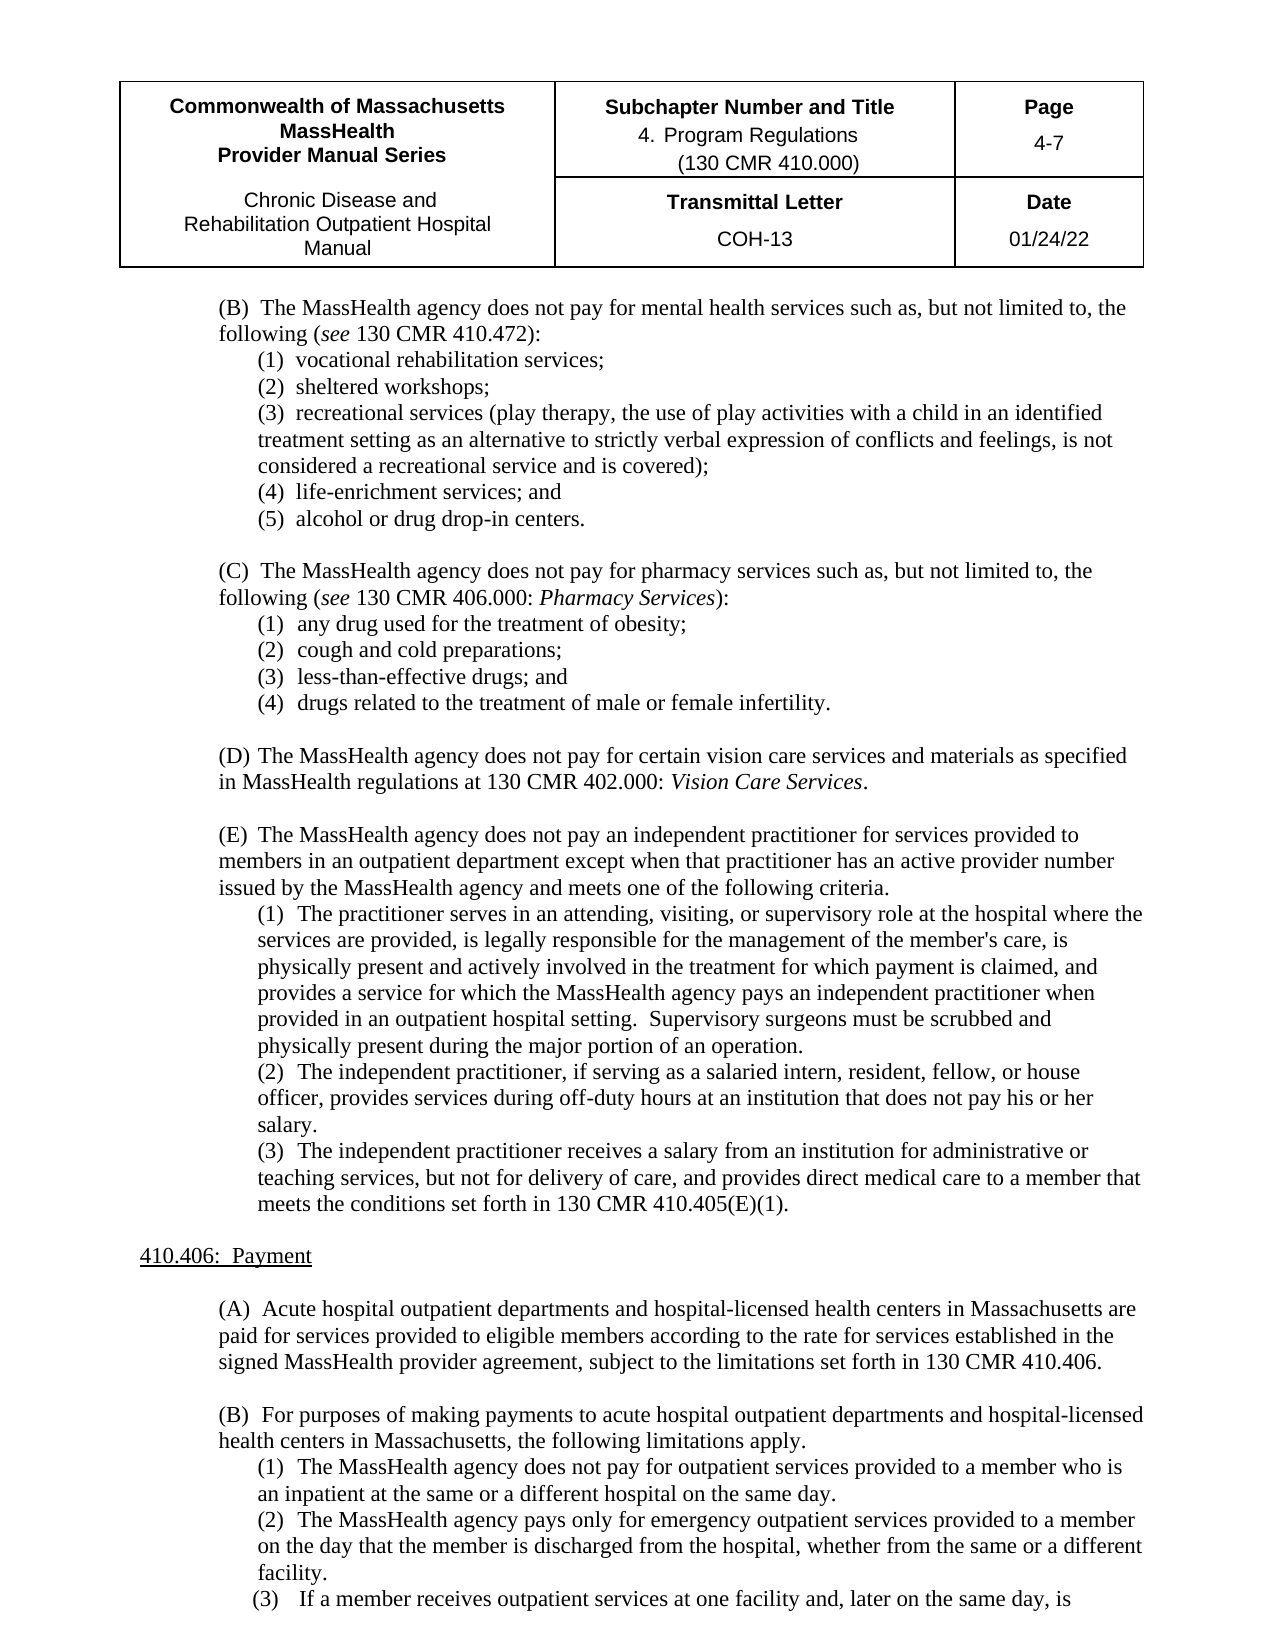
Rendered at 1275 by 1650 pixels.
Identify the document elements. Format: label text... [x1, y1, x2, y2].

text (2) cough and cold preparations; [257, 636, 1146, 663]
text (2) The independent practitioner, if serving as a salaried intern, resident, fellow, or house officer, provides services during off-duty hours at an institution that does not pay his or her salary. [257, 1058, 1146, 1137]
text (1) any drug used for the treatment of obesity; [257, 610, 1146, 636]
table_cell Transmittal Letter COH-13 [556, 178, 954, 266]
table_cell Date 01/24/22 [956, 178, 1143, 266]
text (5) alcohol or drug drop-in centers. [258, 505, 1146, 531]
text (B) The MassHealth agency does not pay for mental health services such as, but not limited to, the following (see 130 CMR 410.472): [218, 294, 1146, 347]
table_header Commonwealth of Massachusetts MassHealth Provider Manual Series Chronic Disease and Rehabilitation Outpatient Hospital Manual [121, 82, 554, 266]
text (A) Acute hospital outpatient departments and hospital-licensed health centers in Massachusetts are paid for services provided to eligible members according to the rate for services established in the signed MassHealth provider agreement, subject to the limitations set forth in 130 CMR 410.406. [218, 1295, 1146, 1374]
text (1) The practitioner serves in an attending, visiting, or supervisory role at the hospital where the services are provided, is legally responsible for the management of the member's care, is physically present and actively involved in the treatment for which payment is claimed, and provides a service for which the MassHealth agency pays an independent practitioner when provided in an outpatient hospital setting. Supervisory surgeons must be scrubbed and physically present during the major portion of an operation. [257, 900, 1146, 1058]
text (2) sheltered workshops; [258, 373, 1146, 399]
table_header Page 4-7 [956, 82, 1143, 176]
text (4) drugs related to the treatment of male or female infertility. [257, 689, 1146, 716]
text (1) The MassHealth agency does not pay for outpatient services provided to a member who is an inpatient at the same or a different hospital on the same day. [257, 1453, 1146, 1506]
table_header Subchapter Number and Title 4. Program Regulations (130 CMR 410.000) [556, 82, 954, 176]
text (4) life-enrichment services; and [258, 478, 1146, 505]
text (3) less-than-effective drugs; and [257, 663, 1146, 689]
text (2) The MassHealth agency pays only for emergency outpatient services provided to a member on the day that the member is discharged from the hospital, whether from the same or a different facility. [257, 1506, 1146, 1585]
text (D) The MassHealth agency does not pay for certain vision care services and materials as specified in MassHealth regulations at 130 CMR 402.000: Vision Care Services. [218, 742, 1146, 794]
text 410.406: Payment [121, 1243, 1146, 1269]
text (B) For purposes of making payments to acute hospital outpatient departments and hospital-licensed health centers in Massachusetts, the following limitations apply. [218, 1401, 1146, 1453]
text (E) The MassHealth agency does not pay an independent practitioner for services provided to members in an outpatient department except when that practitioner has an active provider number issued by the MassHealth agency and meets one of the following criteria. [218, 821, 1146, 900]
text (3) recreational services (play therapy, the use of play activities with a child in an identified treatment setting as an alternative to strictly verbal expression of conflicts and feelings, is not considered a recreational service and is covered); [258, 399, 1146, 478]
text (1) vocational rehabilitation services; [257, 347, 1146, 373]
text (C) The MassHealth agency does not pay for pharmacy services such as, but not limited to, the following (see 130 CMR 406.000: Pharmacy Services): [218, 557, 1146, 610]
text (3) The independent practitioner receives a salary from an institution for administrative or teaching services, but not for delivery of care, and provides direct medical care to a member that meets the conditions set forth in 130 CMR 410.405(E)(1). [257, 1137, 1146, 1216]
text (3) If a member receives outpatient services at one facility and, later on the same day, is [218, 1585, 1146, 1612]
